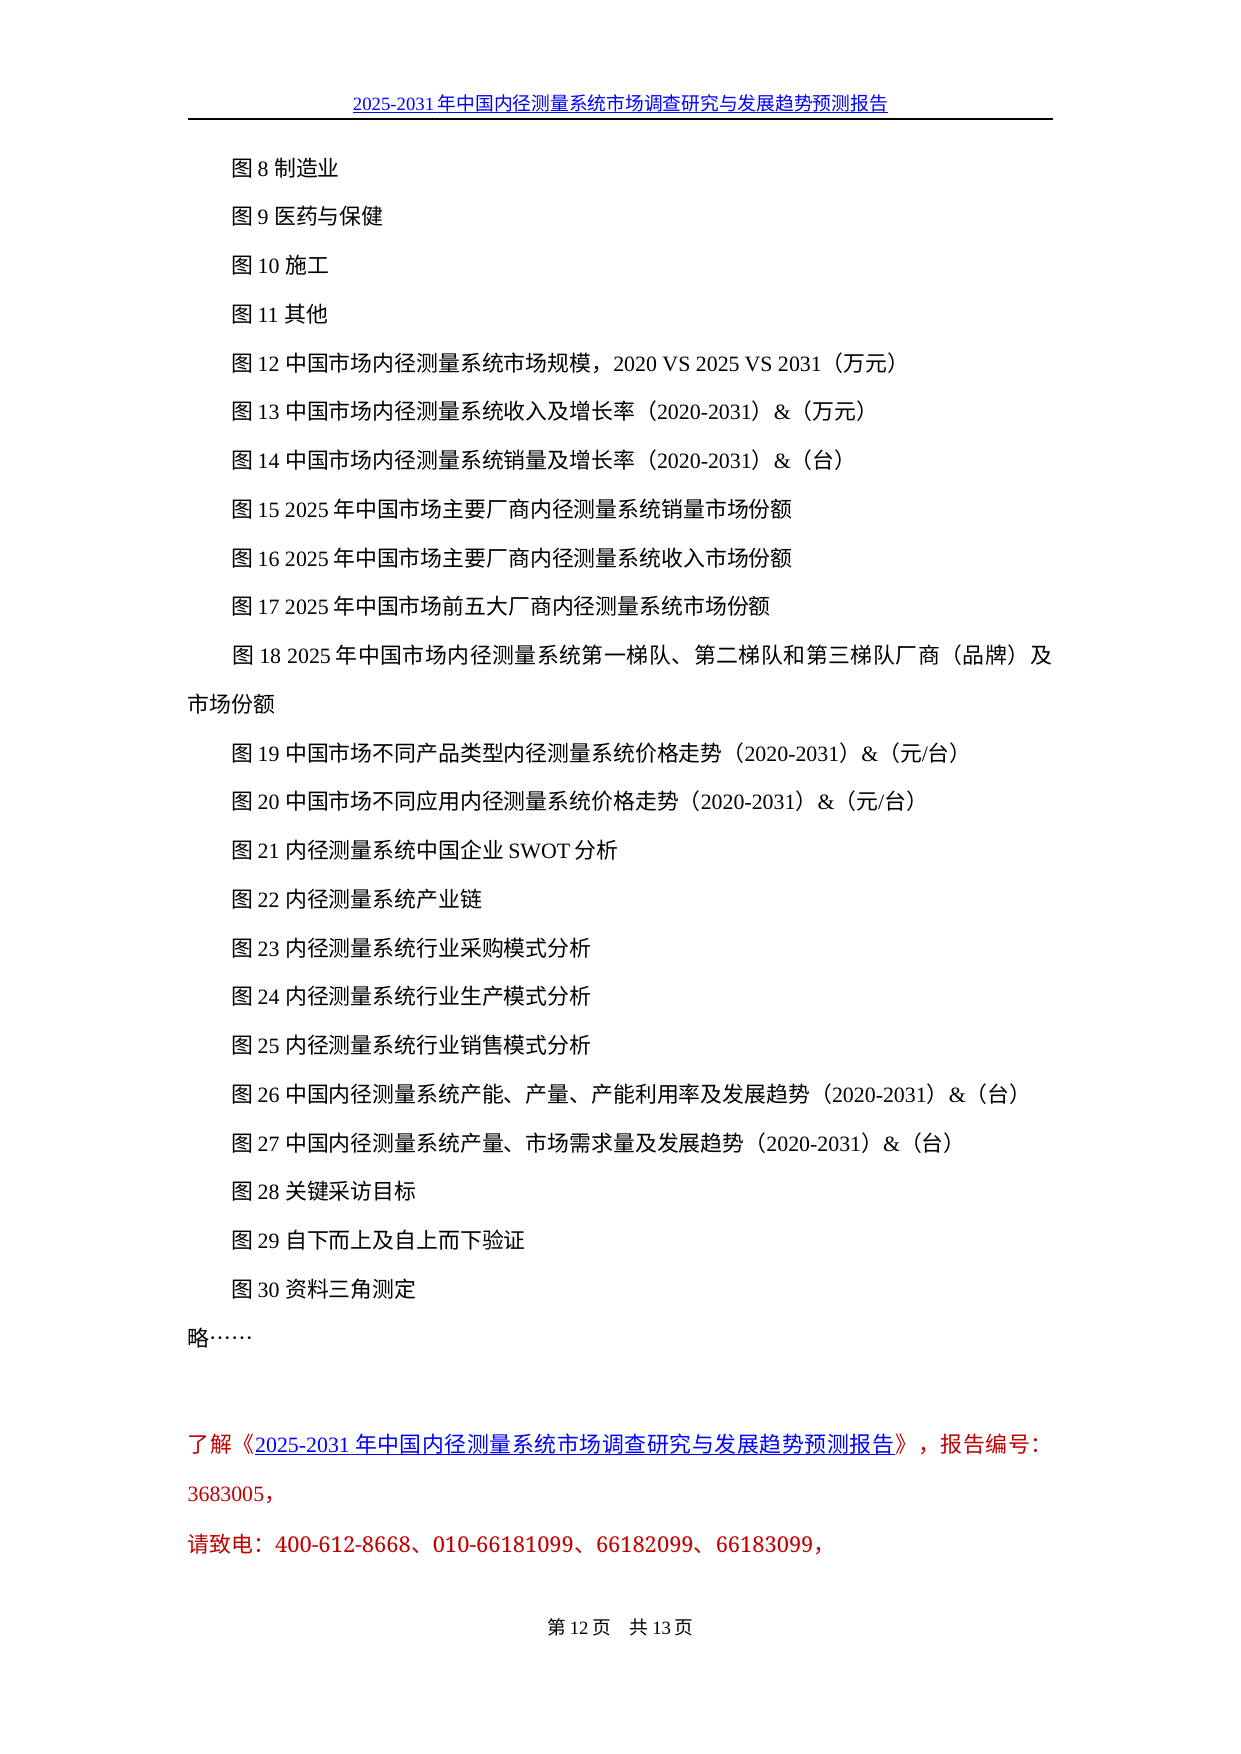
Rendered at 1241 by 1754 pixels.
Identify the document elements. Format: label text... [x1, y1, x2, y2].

text 了解《2025-2031年中国内径测量系统市场调查研究与发展趋势预测报告》，报告编号：3683005， [187, 1427, 1053, 1508]
text 请致电：400-612-8668、010-66181099、66182099、66183099， [187, 1527, 1053, 1559]
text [187, 150, 1053, 1353]
